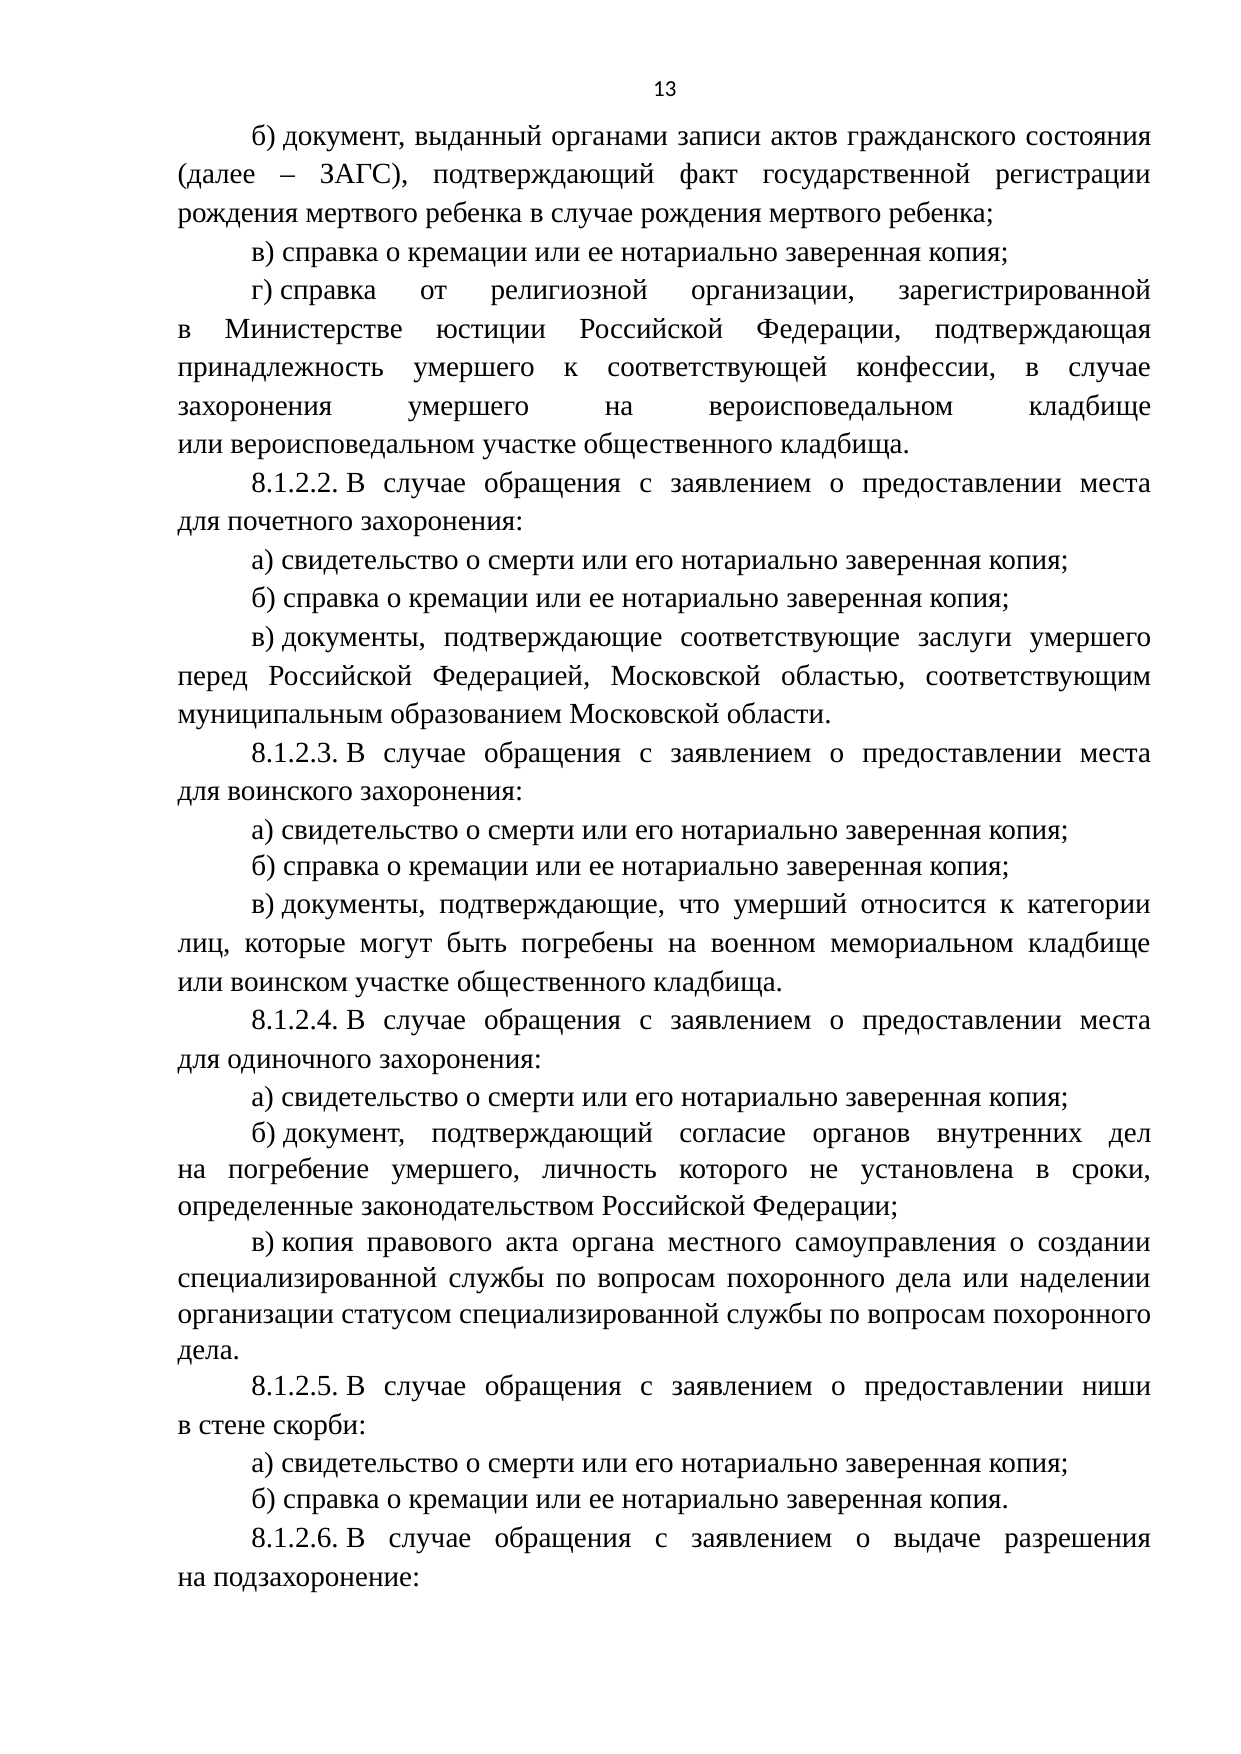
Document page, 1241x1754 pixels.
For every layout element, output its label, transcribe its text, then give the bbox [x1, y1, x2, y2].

text а) свидетельство о смерти или его нотариально заверенная копия; [177, 812, 1152, 845]
text г) справка от религиозной организации, зарегистрированной в Министерстве юстиции Российской Федерации, подтверждающая принадлежность умершего к соответствующей конфессии, в случае захоронения умершего на вероисповедальном кладбище или вероисповедальном участке общественного кладбища. [177, 272, 1152, 460]
text б) документ, выданный органами записи актов гражданского состояния (далее – ЗАГС), подтверждающий факт государственной регистрации рождения мертвого ребенка в случае рождения мертвого ребенка; [177, 118, 1152, 229]
text 8.1.2.3. В случае обращения с заявлением о предоставлении места для воинского захоронения: [177, 735, 1152, 807]
text в) копия правового акта органа местного самоуправления о создании специализированной службы по вопросам похоронного дела или наделении организации статусом специализированной службы по вопросам похоронного дела. [177, 1224, 1152, 1366]
text в) документы, подтверждающие соответствующие заслуги умершего перед Российской Федерацией, Московской областью, соответствующим муниципальным образованием Московской области. [177, 619, 1152, 730]
text 8.1.2.5. В случае обращения с заявлением о предоставлении ниши в стене скорби: [177, 1368, 1152, 1441]
text б) справка о кремации или ее нотариально заверенная копия; [177, 848, 1152, 882]
text а) свидетельство о смерти или его нотариально заверенная копия; [177, 1079, 1152, 1113]
text 8.1.2.6. В случае обращения с заявлением о выдаче разрешения на подзахоронение: [177, 1520, 1152, 1592]
text в) документы, подтверждающие, что умерший относится к категории лиц, которые могут быть погребены на военном мемориальном кладбище или воинском участке общественного кладбища. [177, 887, 1152, 997]
text а) свидетельство о смерти или его нотариально заверенная копия; [177, 542, 1152, 576]
text б) справка о кремации или ее нотариально заверенная копия; [177, 581, 1152, 614]
text 8.1.2.4. В случае обращения с заявлением о предоставлении места для одиночного захоронения: [177, 1002, 1152, 1074]
text в) справка о кремации или ее нотариально заверенная копия; [177, 234, 1152, 267]
text 8.1.2.2. В случае обращения с заявлением о предоставлении места для почетного захоронения: [177, 465, 1152, 537]
text а) свидетельство о смерти или его нотариально заверенная копия; [177, 1446, 1152, 1479]
text б) документ, подтверждающий согласие органов внутренних дел на погребение умершего, личность которого не установлена в сроки, определенные законодательством Российской Федерации; [177, 1115, 1152, 1221]
text б) справка о кремации или ее нотариально заверенная копия. [177, 1482, 1152, 1515]
